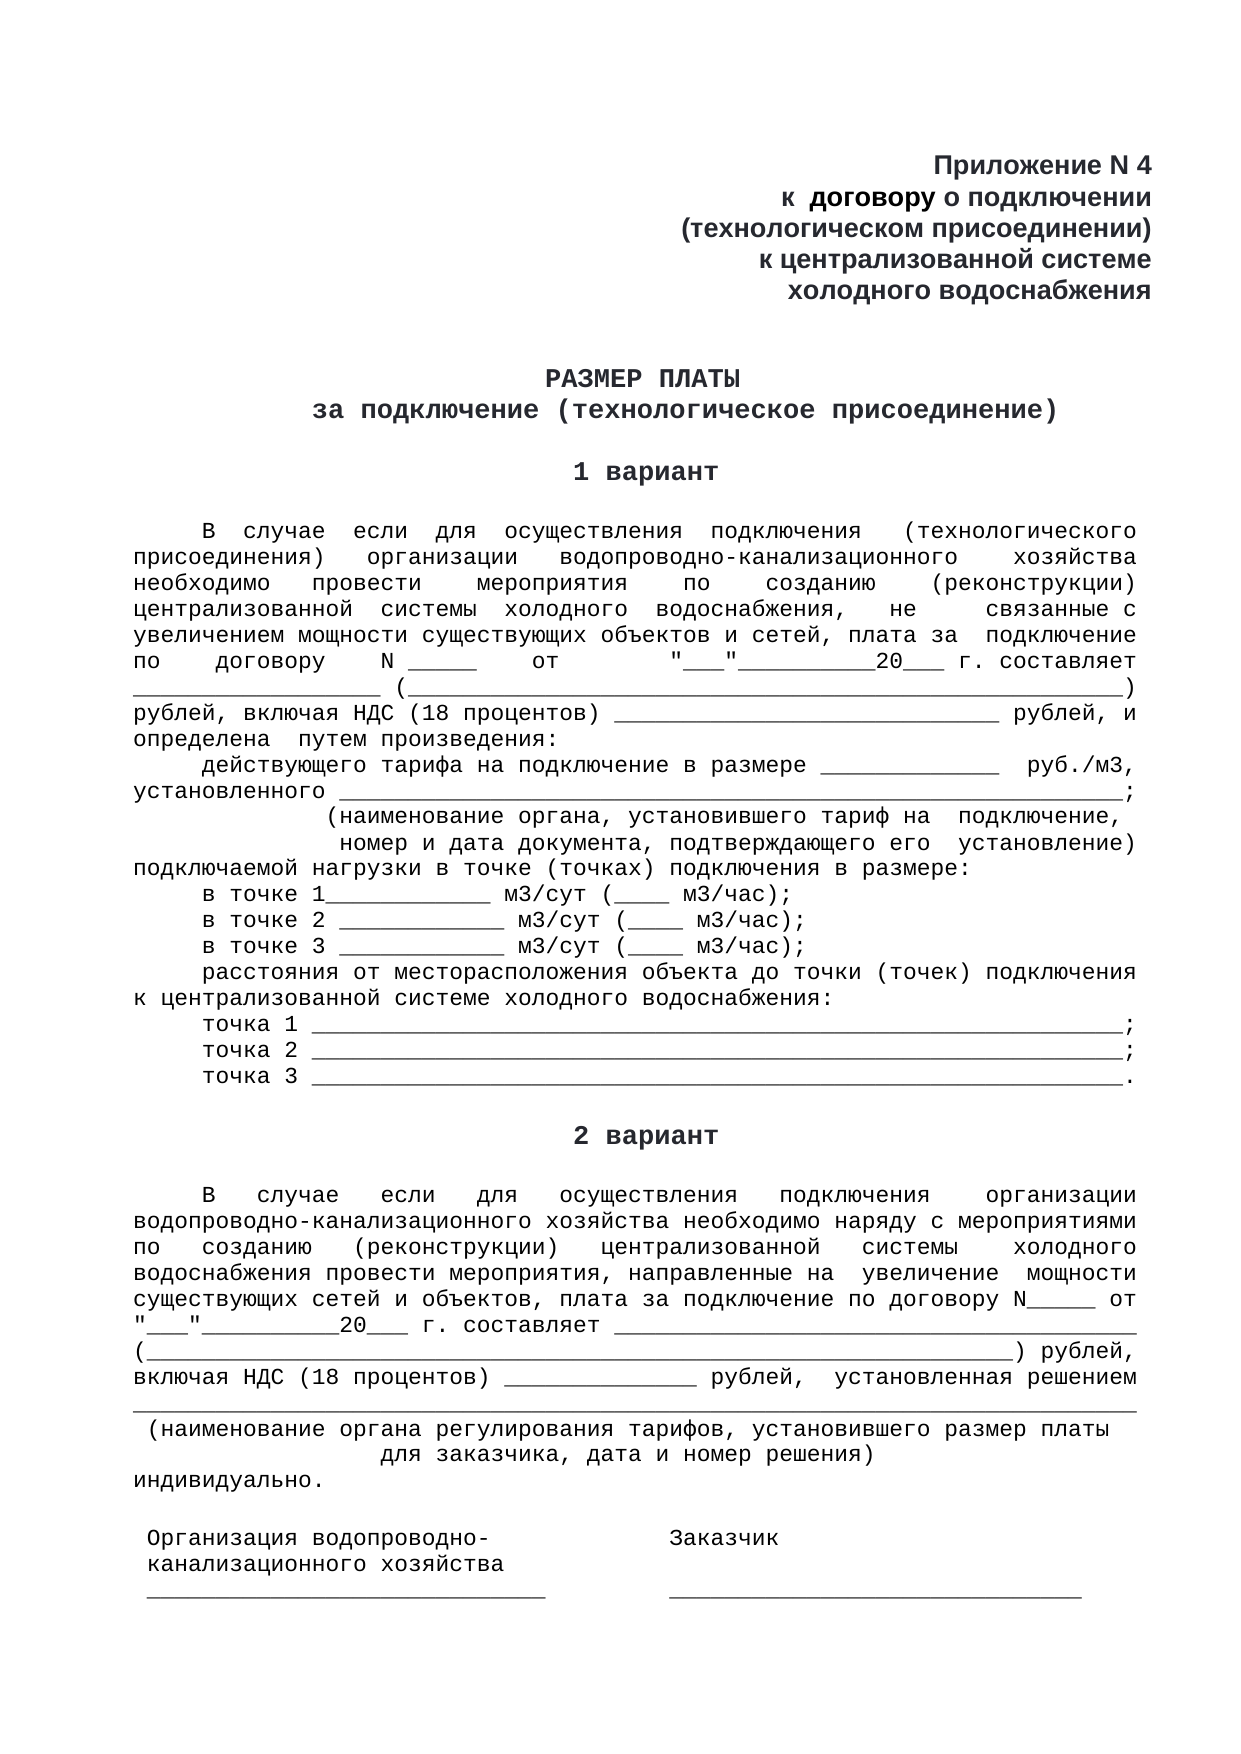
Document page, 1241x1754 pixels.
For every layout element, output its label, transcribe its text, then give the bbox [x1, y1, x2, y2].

text включая НДС (18 процентов) ______________ рублей, установленная решением [133, 1365, 1152, 1391]
text номер и дата документа, подтверждающего его установление) [133, 831, 1152, 857]
text точка 2 ___________________________________________________________; [133, 1038, 1152, 1064]
text точка 1 ___________________________________________________________; [133, 1012, 1152, 1038]
text 2 вариант [133, 1121, 1152, 1152]
text к централизованной системе холодного водоснабжения: [133, 986, 1152, 1012]
text действующего тарифа на подключение в размере _____________ руб./м3, [133, 753, 1152, 779]
text в точке 2 ____________ м3/сут (____ м3/час); [133, 909, 1152, 934]
text канализационного хозяйства [133, 1552, 1152, 1578]
text (наименование органа, установившего тариф на подключение, [133, 805, 1152, 831]
text РАЗМЕР ПЛАТЫ [133, 365, 1152, 396]
text установленного _________________________________________________________; [133, 779, 1152, 805]
text водоснабжения провести мероприятия, направленные на увеличение мощности [133, 1261, 1152, 1287]
text подключаемой нагрузки в точке (точках) подключения в размере: [133, 857, 1152, 883]
text за подключение (технологическое присоединение) [133, 396, 1152, 426]
text (наименование органа регулирования тарифов, установившего размер платы [133, 1417, 1152, 1443]
text __________________ (____________________________________________________) [133, 675, 1152, 701]
text увеличением мощности существующих объектов и сетей, плата за подключение [133, 623, 1152, 649]
text присоединения) организации водопроводно-канализационного хозяйства [133, 546, 1152, 571]
text централизованной системы холодного водоснабжения, не связанные с [133, 597, 1152, 623]
text определена путем произведения: [133, 727, 1152, 753]
text точка 3 ___________________________________________________________. [133, 1064, 1152, 1090]
text по созданию (реконструкции) централизованной системы холодного [133, 1235, 1152, 1261]
text в точке 1____________ м3/сут (____ м3/час); [133, 883, 1152, 909]
text "___"__________20___ г. составляет ______________________________________ [133, 1313, 1152, 1339]
text существующих сетей и объектов, плата за подключение по договору N_____ от [133, 1287, 1152, 1313]
text Организация водопроводно- Заказчик [133, 1526, 1152, 1552]
text _____________________________ ______________________________ [133, 1578, 1152, 1604]
text В случае если для осуществления подключения организации [133, 1183, 1152, 1209]
text по договору N _____ от "___"__________20___ г. составляет [133, 649, 1152, 675]
text (_______________________________________________________________) рублей, [133, 1339, 1152, 1365]
text необходимо провести мероприятия по созданию (реконструкции) [133, 571, 1152, 597]
text расстояния от месторасположения объекта до точки (точек) подключения [133, 961, 1152, 986]
text индивидуально. [133, 1469, 1152, 1495]
text в точке 3 ____________ м3/сут (____ м3/час); [133, 934, 1152, 961]
text _________________________________________________________________________ [133, 1391, 1152, 1417]
text 1 вариант [133, 458, 1152, 488]
text рублей, включая НДС (18 процентов) ____________________________ рублей, и [133, 701, 1152, 727]
text к договору о подключении (технологическом присоединении) к централизованной системе холодного водоснабжения [664, 181, 1152, 306]
text для заказчика, дата и номер решения) [133, 1443, 1152, 1469]
text водопроводно-канализационного хозяйства необходимо наряду с мероприятиями [133, 1209, 1152, 1235]
text Приложение N 4 [133, 149, 1152, 181]
text В случае если для осуществления подключения (технологического [133, 519, 1152, 546]
